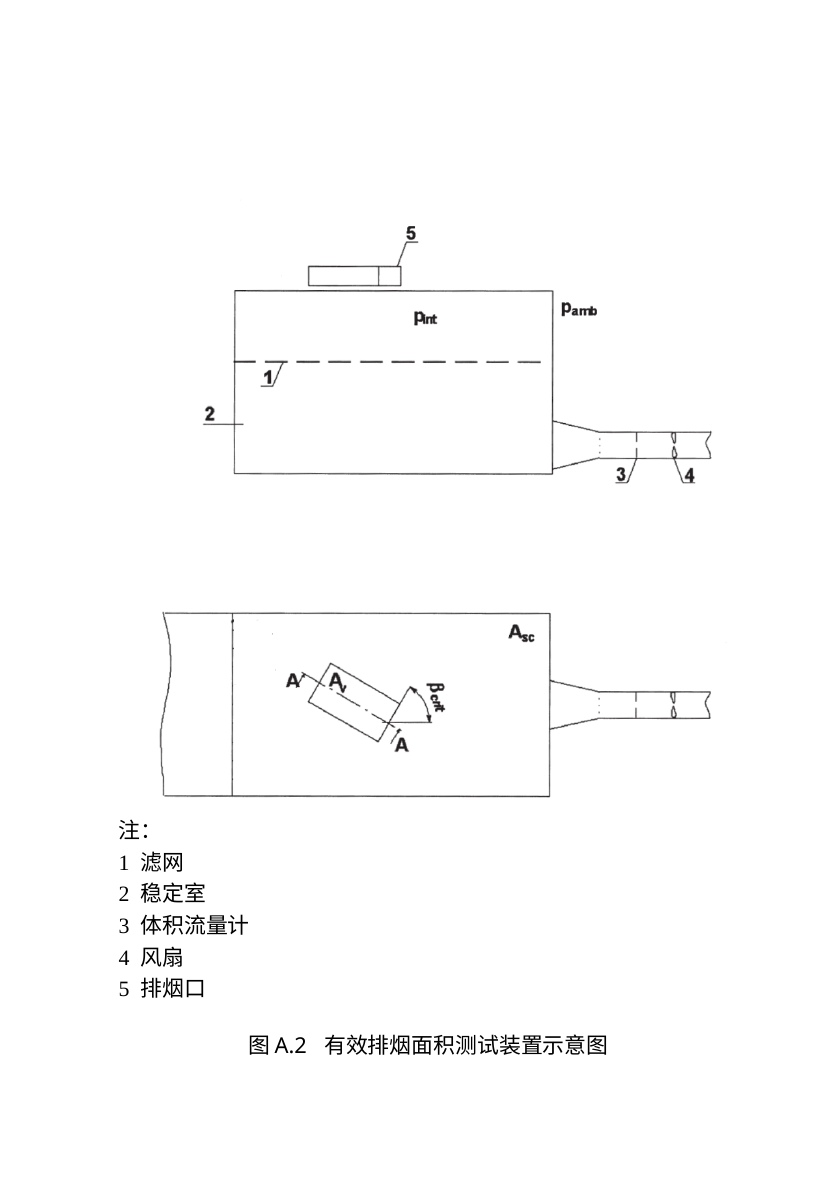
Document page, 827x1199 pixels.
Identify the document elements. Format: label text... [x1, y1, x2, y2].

text 1 滤网 [118, 844, 738, 876]
text 5 排烟口 [118, 971, 738, 1003]
text 4 风扇 [118, 939, 738, 971]
text 2 稳定室 [118, 876, 738, 908]
text 图A.2 有效排烟面积测试装置示意图 [118, 1028, 738, 1060]
text 注： [118, 813, 738, 844]
text 3 体积流量计 [118, 908, 738, 939]
picture [118, 143, 739, 813]
